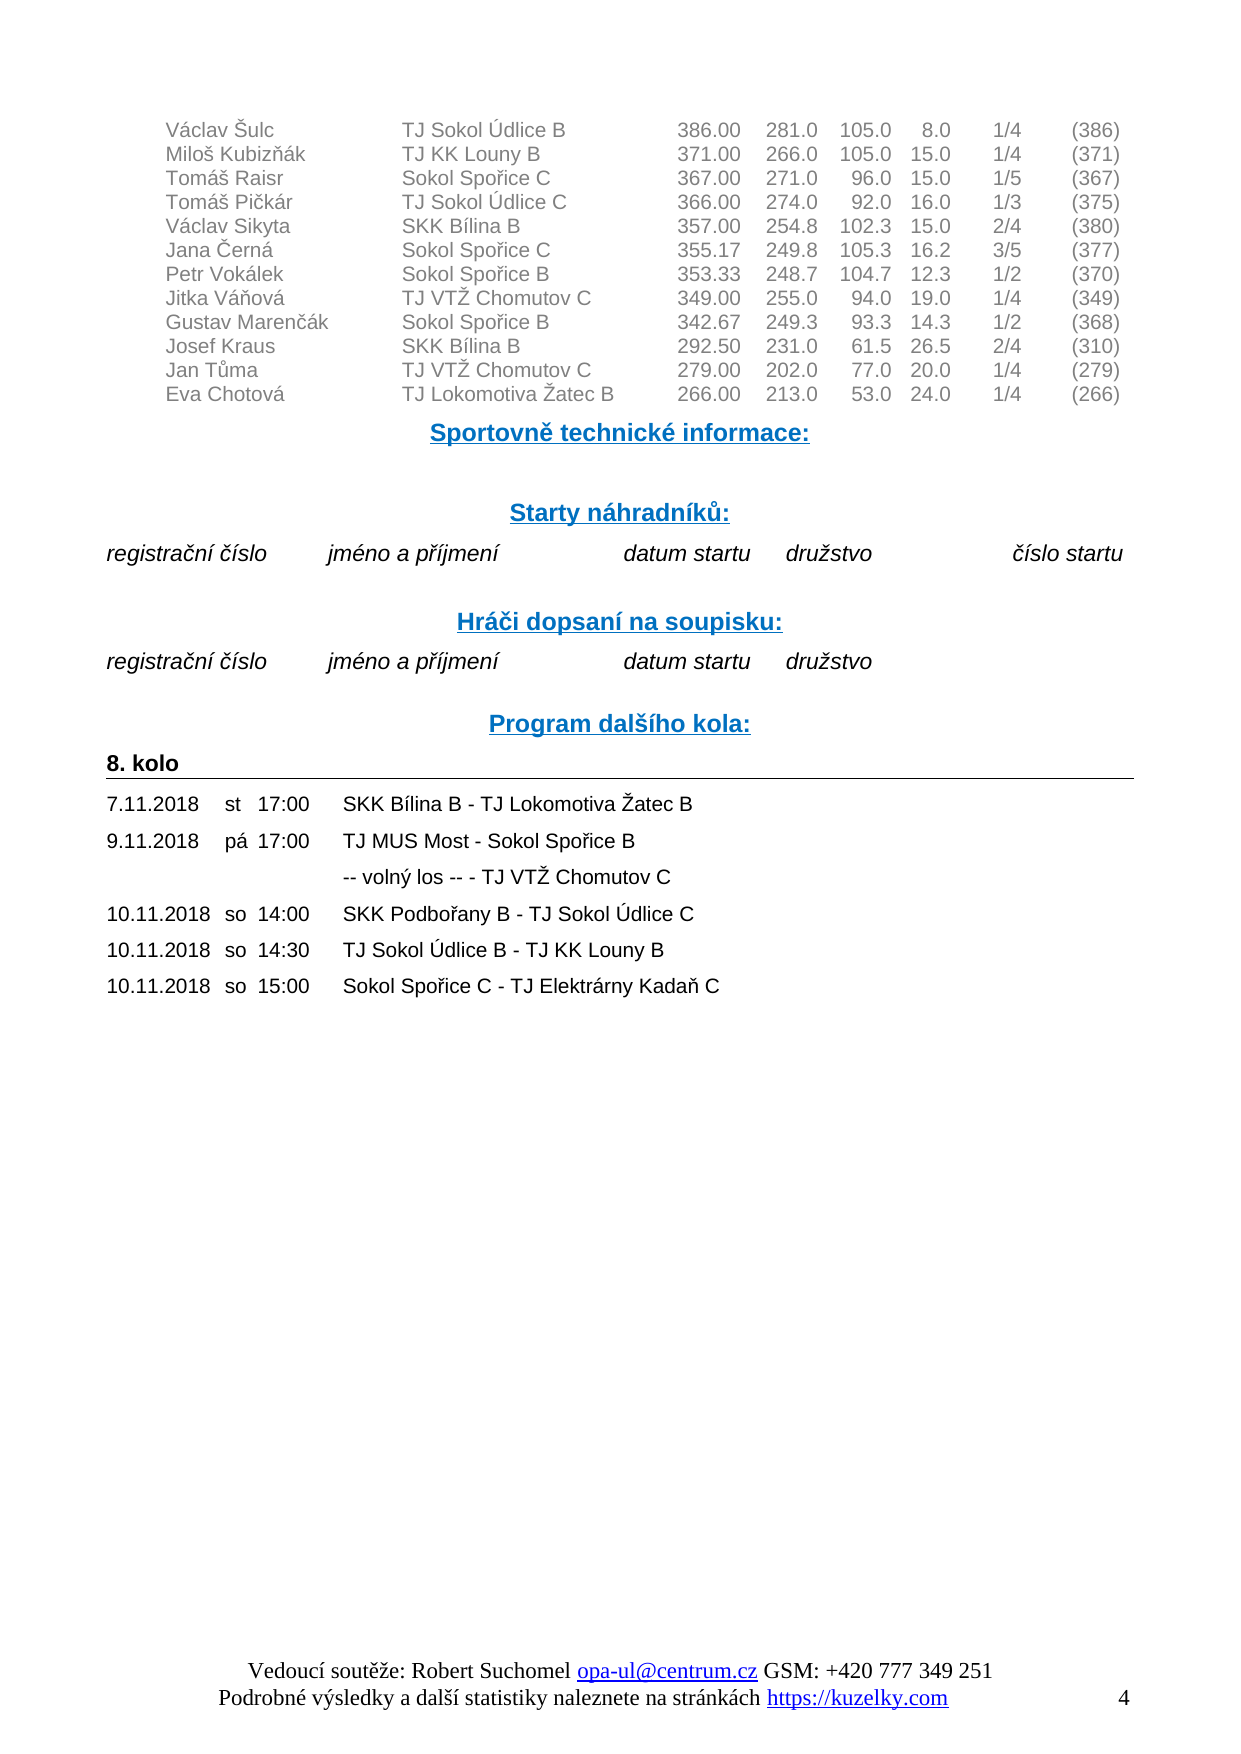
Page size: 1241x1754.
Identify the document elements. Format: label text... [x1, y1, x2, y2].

text 10.11.2018 so 15:00 Sokol Spořice C - TJ Elektrárny Kadaň C [106, 974, 1134, 998]
text Tomáš Raisr Sokol Spořice C 367.00 271.0 96.0 15.0 1/5 (367) [106, 166, 1134, 190]
text Václav Sikyta SKK Bílina B 357.00 254.8 102.3 15.0 2/4 (380) [106, 214, 1134, 238]
text 10.11.2018 so 14:00 SKK Podbořany B - TJ Sokol Údlice C [106, 901, 1134, 925]
text Josef Kraus SKK Bílina B 292.50 231.0 61.5 26.5 2/4 (310) [106, 334, 1134, 358]
text Petr Vokálek Sokol Spořice B 353.33 248.7 104.7 12.3 1/2 (370) [106, 262, 1134, 286]
text Hráči dopsaní na soupisku: [94, 578, 1145, 636]
text Jan Tůma TJ VTŽ Chomutov C 279.00 202.0 77.0 20.0 1/4 (279) [106, 358, 1134, 382]
text registrační číslo jméno a příjmení datum startu družstvo [106, 648, 1134, 675]
text 9.11.2018 pá 17:00 TJ MUS Most - Sokol Spořice B [106, 828, 1134, 852]
text 10.11.2018 so 14:30 TJ Sokol Údlice B - TJ KK Louny B [106, 938, 1134, 962]
text Program dalšího kola: [94, 709, 1145, 737]
text Václav Šulc TJ Sokol Údlice B 386.00 281.0 105.0 8.0 1/4 (386) [106, 118, 1134, 142]
text Jana Černá Sokol Spořice C 355.17 249.8 105.3 16.2 3/5 (377) [106, 238, 1134, 262]
text Sportovně technické informace: [94, 418, 1145, 447]
text Tomáš Pičkár TJ Sokol Údlice C 366.00 274.0 92.0 16.0 1/3 (375) [106, 190, 1134, 214]
text Eva Chotová TJ Lokomotiva Žatec B 266.00 213.0 53.0 24.0 1/4 (266) [106, 382, 1134, 406]
text Gustav Marenčák Sokol Spořice B 342.67 249.3 93.3 14.3 1/2 (368) [106, 310, 1134, 334]
text registrační číslo jméno a příjmení datum startu družstvo číslo startu [106, 539, 1134, 566]
text Miloš Kubizňák TJ KK Louny B 371.00 266.0 105.0 15.0 1/4 (371) [106, 142, 1134, 166]
text 7.11.2018 st 17:00 SKK Bílina B - TJ Lokomotiva Žatec B [106, 792, 1134, 816]
text Jitka Váňová TJ VTŽ Chomutov C 349.00 255.0 94.0 19.0 1/4 (349) [106, 286, 1134, 310]
text -- volný los -- - TJ VTŽ Chomutov C [106, 865, 1134, 889]
text 8. kolo [106, 750, 1134, 778]
text Starty náhradníků: [94, 498, 1145, 527]
